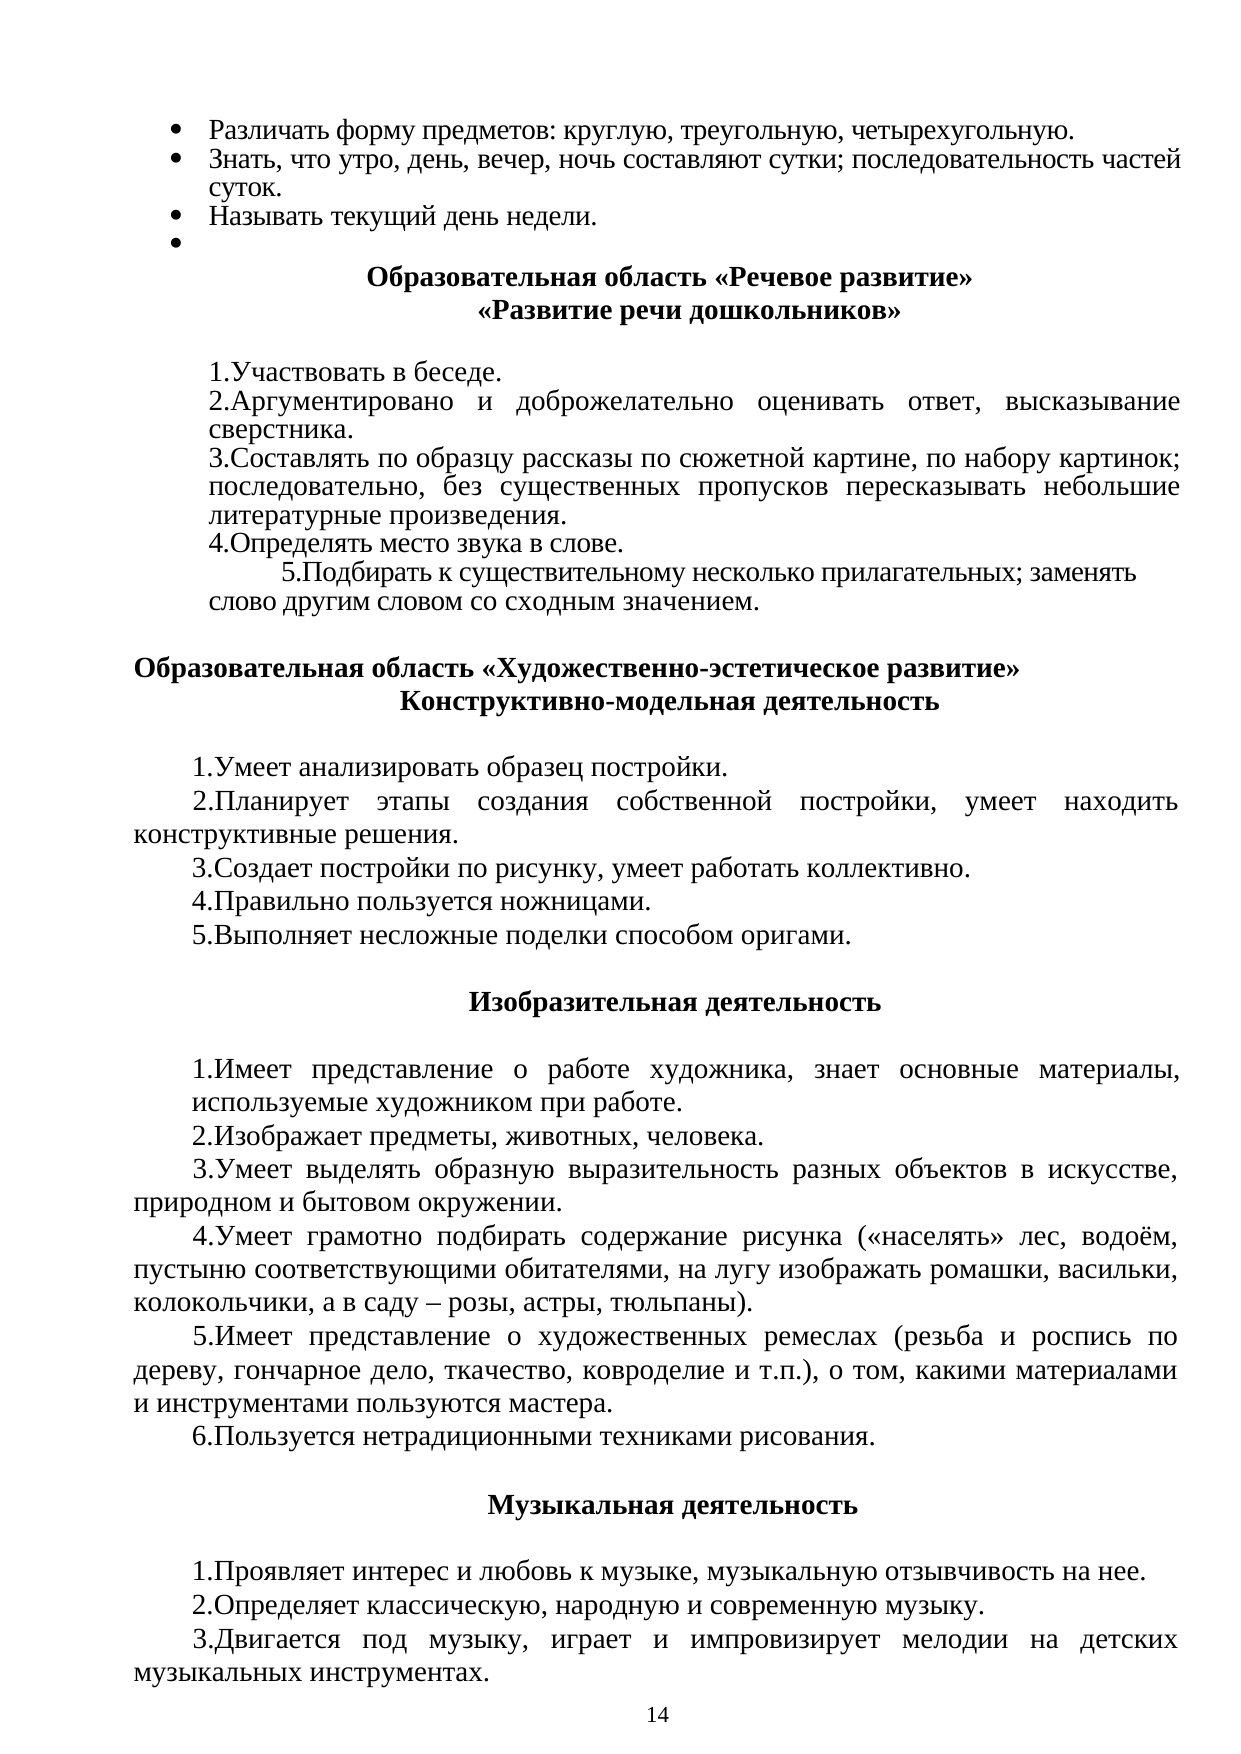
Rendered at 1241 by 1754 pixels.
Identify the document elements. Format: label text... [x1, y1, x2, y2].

text 3.Двигается под музыку, играет и импровизирует мелодии на детских музыкальных инструментах. [133, 1622, 1179, 1687]
text Музыкальная деятельность [487, 1487, 1181, 1521]
text 4.Правильно пользуется ножницами. [192, 883, 1181, 917]
text 5.Выполняет несложные поделки способом оригами. [192, 917, 1181, 950]
text «Развитие речи дошкольников» [477, 293, 1181, 326]
text 2.Планирует этапы создания собственной постройки, умеет находить конструктивные решения. [133, 784, 1179, 849]
text 1.Имеет представление о работе художника, знает основные материалы, используемые художником при работе. [192, 1051, 1181, 1118]
text 3.Умеет выделять образную выразительность разных объектов в искусстве, природном и бытовом окружении. [133, 1153, 1179, 1218]
text 3.Составлять по образцу рассказы по сюжетной картине, по набору картинок; последовательно, без существенных пропусков пересказывать небольшие литературные произведения. [208, 444, 1181, 530]
text 2.Аргументировано и доброжелательно оценивать ответ, высказывание сверстника. [208, 387, 1181, 444]
text 1.Умеет анализировать образец постройки. [192, 750, 1181, 783]
text Образовательная область «Художественно-эстетическое развитие» [133, 650, 1181, 683]
text 1.Участвовать в беседе. [208, 359, 1181, 387]
text Изобразительная деятельность [469, 984, 1181, 1017]
text 3.Создает постройки по рисунку, умеет работать коллективно. [192, 850, 1181, 883]
text 4.Определять место звука в слове. 5.Подбирать к существительному несколько прилагательных; заменять слово другим словом со сходным значением. [208, 530, 1181, 616]
text 6.Пользуется нетрадиционными техниками рисования. [192, 1418, 1181, 1452]
text 2.Определяет классическую, народную и современную музыку. [192, 1587, 1181, 1621]
text 4.Умеет грамотно подбирать содержание рисунка («населять» лес, водоём, пустыню соответствующими обитателями, на лугу изображать ромашки, васильки, колокольчики, а в саду – розы, астры, тюльпаны). [133, 1219, 1179, 1318]
list Называть текущий день недели. [171, 202, 1181, 231]
text 5.Имеет представление о художественных ремеслах (резьба и роспись по дереву, гончарное дело, ткачество, ковроделие и т.п.), о том, какими материалами и инструментами пользуются мастера. [133, 1319, 1179, 1418]
list Различать форму предметов: круглую, треугольную, четырехугольную. [171, 117, 1181, 145]
text Конструктивно-модельная деятельность [133, 683, 1206, 717]
text 1.Проявляет интерес и любовь к музыке, музыкальную отзывчивость на нее. [192, 1554, 1181, 1587]
list Знать, что утро, день, вечер, ночь составляют сутки; последовательность частей суток. [171, 145, 1181, 202]
text Образовательная область «Речевое развитие» [133, 259, 1206, 293]
text 2.Изображает предметы, животных, человека. [192, 1118, 1181, 1152]
